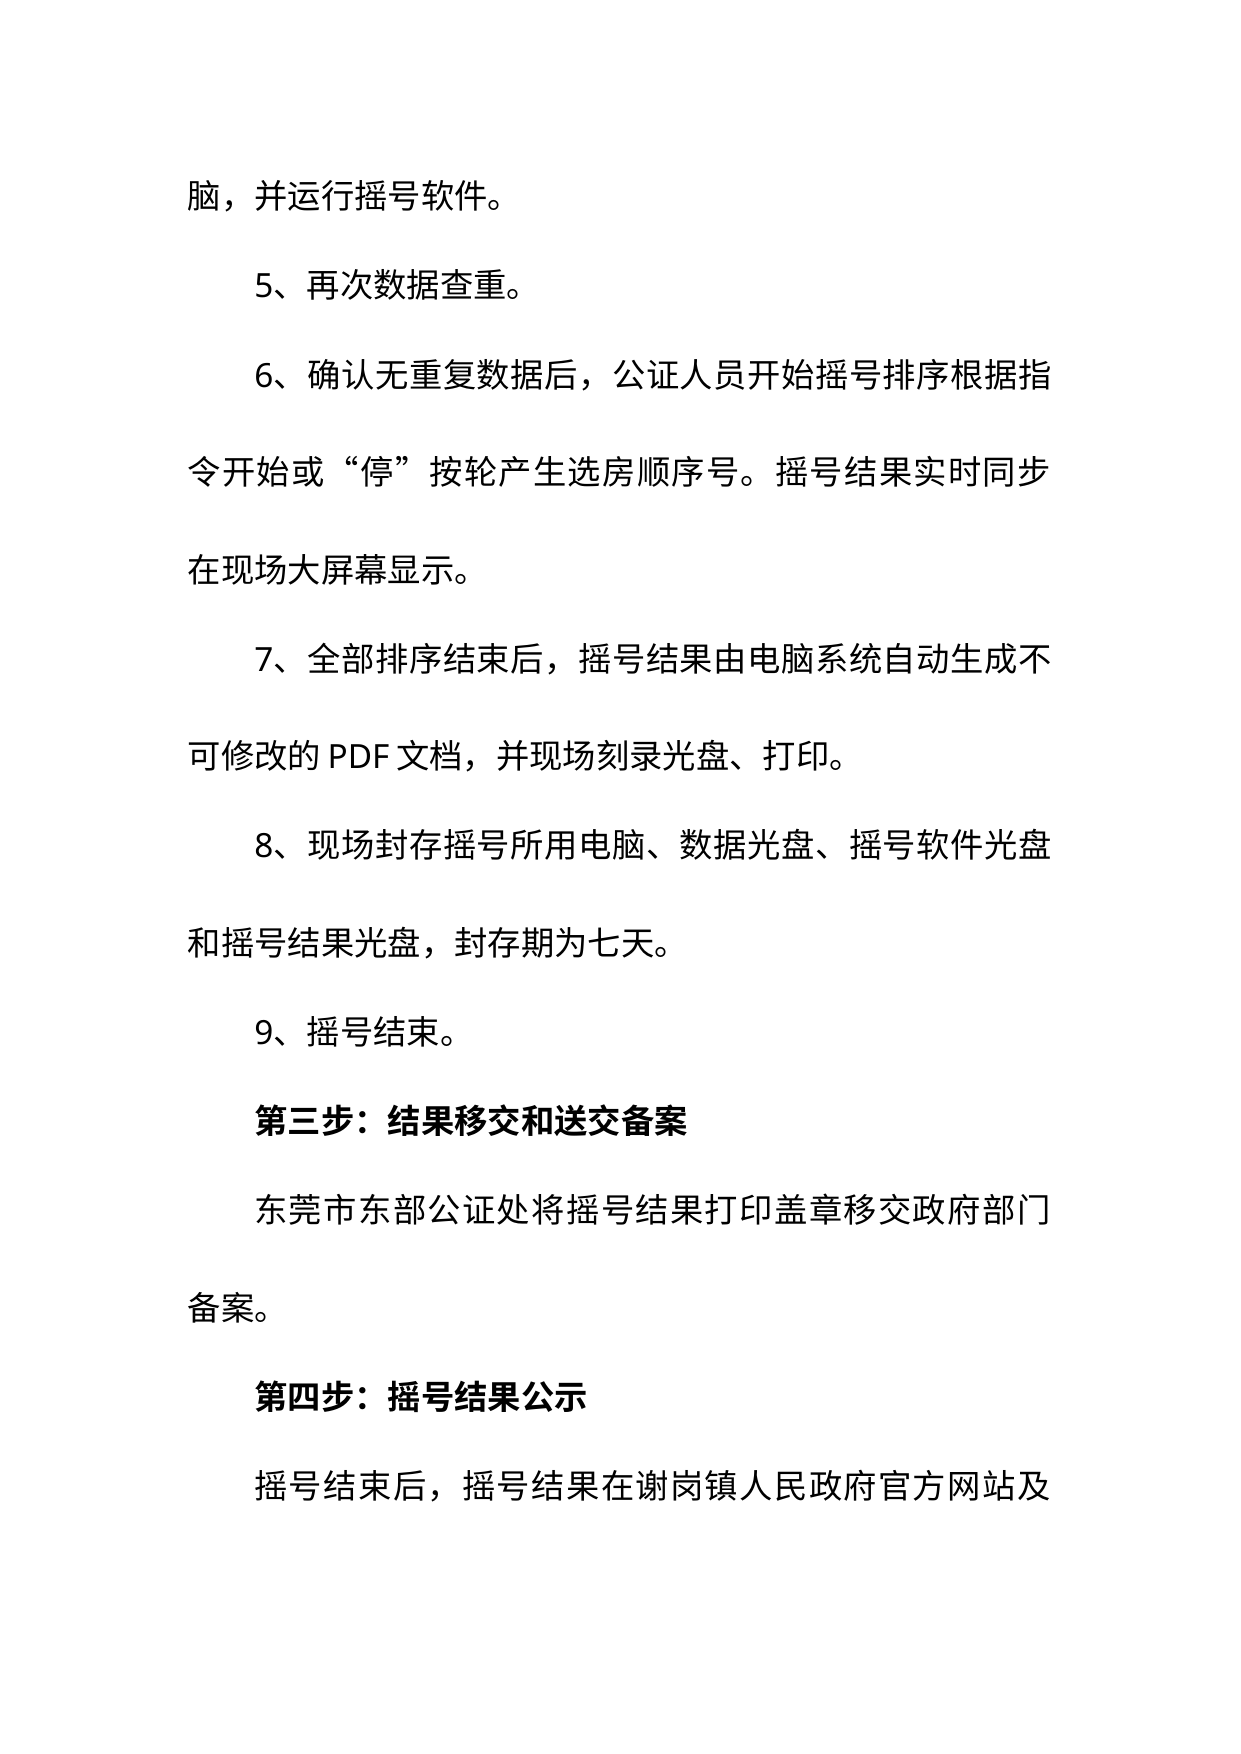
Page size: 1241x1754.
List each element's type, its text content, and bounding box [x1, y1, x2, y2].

text 5、再次数据查重。 [187, 251, 1053, 316]
text 6、确认无重复数据后，公证人员开始摇号排序根据指令开始或“停”按轮产生选房顺序号。摇号结果实时同步在现场大屏幕显示。 [187, 340, 1053, 600]
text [187, 162, 1053, 227]
text 第三步：结果移交和送交备案 [187, 1087, 1053, 1152]
text 第四步：摇号结果公示 [187, 1362, 1053, 1427]
text 9、摇号结束。 [187, 997, 1053, 1062]
text 东莞市东部公证处将摇号结果打印盖章移交政府部门备案。 [187, 1176, 1053, 1338]
text 8、现场封存摇号所用电脑、数据光盘、摇号软件光盘和摇号结果光盘，封存期为七天。 [187, 811, 1053, 973]
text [187, 1451, 1053, 1516]
text 7、全部排序结束后，摇号结果由电脑系统自动生成不可修改的PDF文档，并现场刻录光盘、打印。 [187, 624, 1053, 787]
